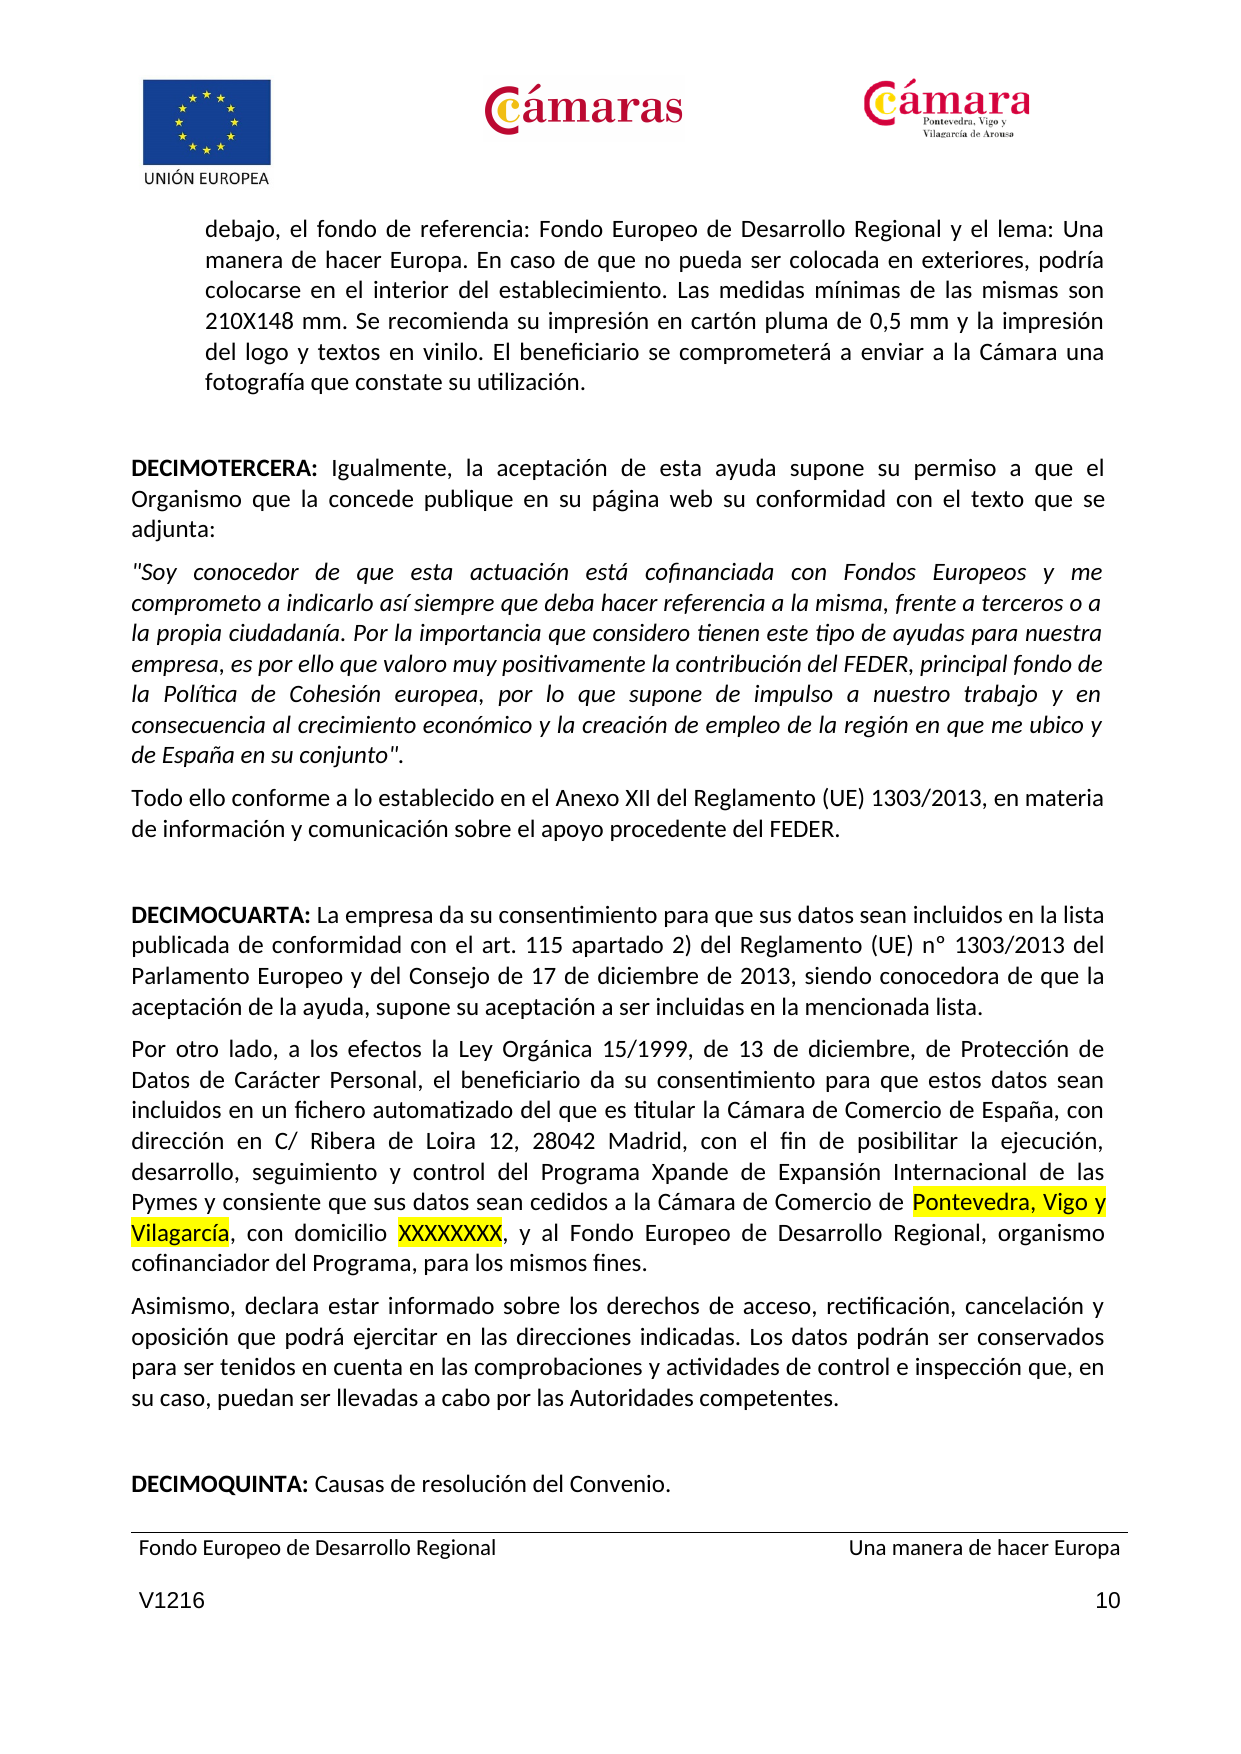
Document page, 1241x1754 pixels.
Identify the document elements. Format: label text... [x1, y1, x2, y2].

text Asimismo, declara estar informado sobre los derechos de acceso, rectificación, cancelación y oposición que podrá ejercitar en las direcciones indicadas. Los datos podrán ser conservados para ser tenidos en cuenta en las comprobaciones y actividades de control e inspección que, en su caso, puedan ser llevadas a cabo por las Autoridades competentes. [131, 1290, 1106, 1412]
text "Soy conocedor de que esta actuación está cofinanciada con Fondos Europeos y me comprometo a indicarlo así siempre que deba hacer referencia a la misma, frente a terceros o a la propia ciudadanía. Por la importancia que considero tienen este tipo de ayudas para nuestra empresa, es por ello que valoro muy positivamente la contribución del FEDER, principal fondo de la Política de Cohesión europea, por lo que supone de impulso a nuestro trabajo y en consecuencia al crecimiento económico y la creación de empleo de la región en que me ubico y de España en su conjunto". [131, 556, 1106, 770]
text DECIMOTERCERA: Igualmente, la aceptación de esta ayuda supone su permiso a que el Organismo que la concede publique en su página web su conformidad con el texto que se adjunta: [131, 452, 1106, 544]
picture [138, 75, 275, 190]
text Todo ello conforme a lo establecido en el Anexo XII del Reglamento (UE) 1303/2013, en materia de información y comunicación sobre el apoyo procedente del FEDER. [131, 782, 1106, 843]
picture [863, 75, 1029, 138]
picture [483, 75, 686, 142]
text DECIMOCUARTA: La empresa da su consentimiento para que sus datos sean incluidos en la lista publicada de conformidad con el art. 115 apartado 2) del Reglamento (UE) nº 1303/2013 del Parlamento Europeo y del Consejo de 17 de diciembre de 2013, siendo conocedora de que la aceptación de la ayuda, supone su aceptación a ser incluidas en la mencionada lista. [131, 899, 1106, 1021]
text DECIMOQUINTA: Causas de resolución del Convenio. [131, 1468, 1106, 1498]
text Por otro lado, a los efectos la Ley Orgánica 15/1999, de 13 de diciembre, de Protección de Datos de Carácter Personal, el beneficiario da su consentimiento para que estos datos sean incluidos en un fichero automatizado del que es titular la Cámara de Comercio de España, con dirección en C/ Ribera de Loira 12, 28042 Madrid, con el fin de posibilitar la ejecución, desarrollo, seguimiento y control del Programa Xpande de Expansión Internacional de las Pymes y consiente que sus datos sean cedidos a la Cámara de Comercio de Pontevedra, Vigo y Vilagarcía, con domicilio XXXXXXXX, y al Fondo Europeo de Desarrollo Regional, organismo cofinanciador del Programa, para los mismos fines. [131, 1034, 1106, 1278]
